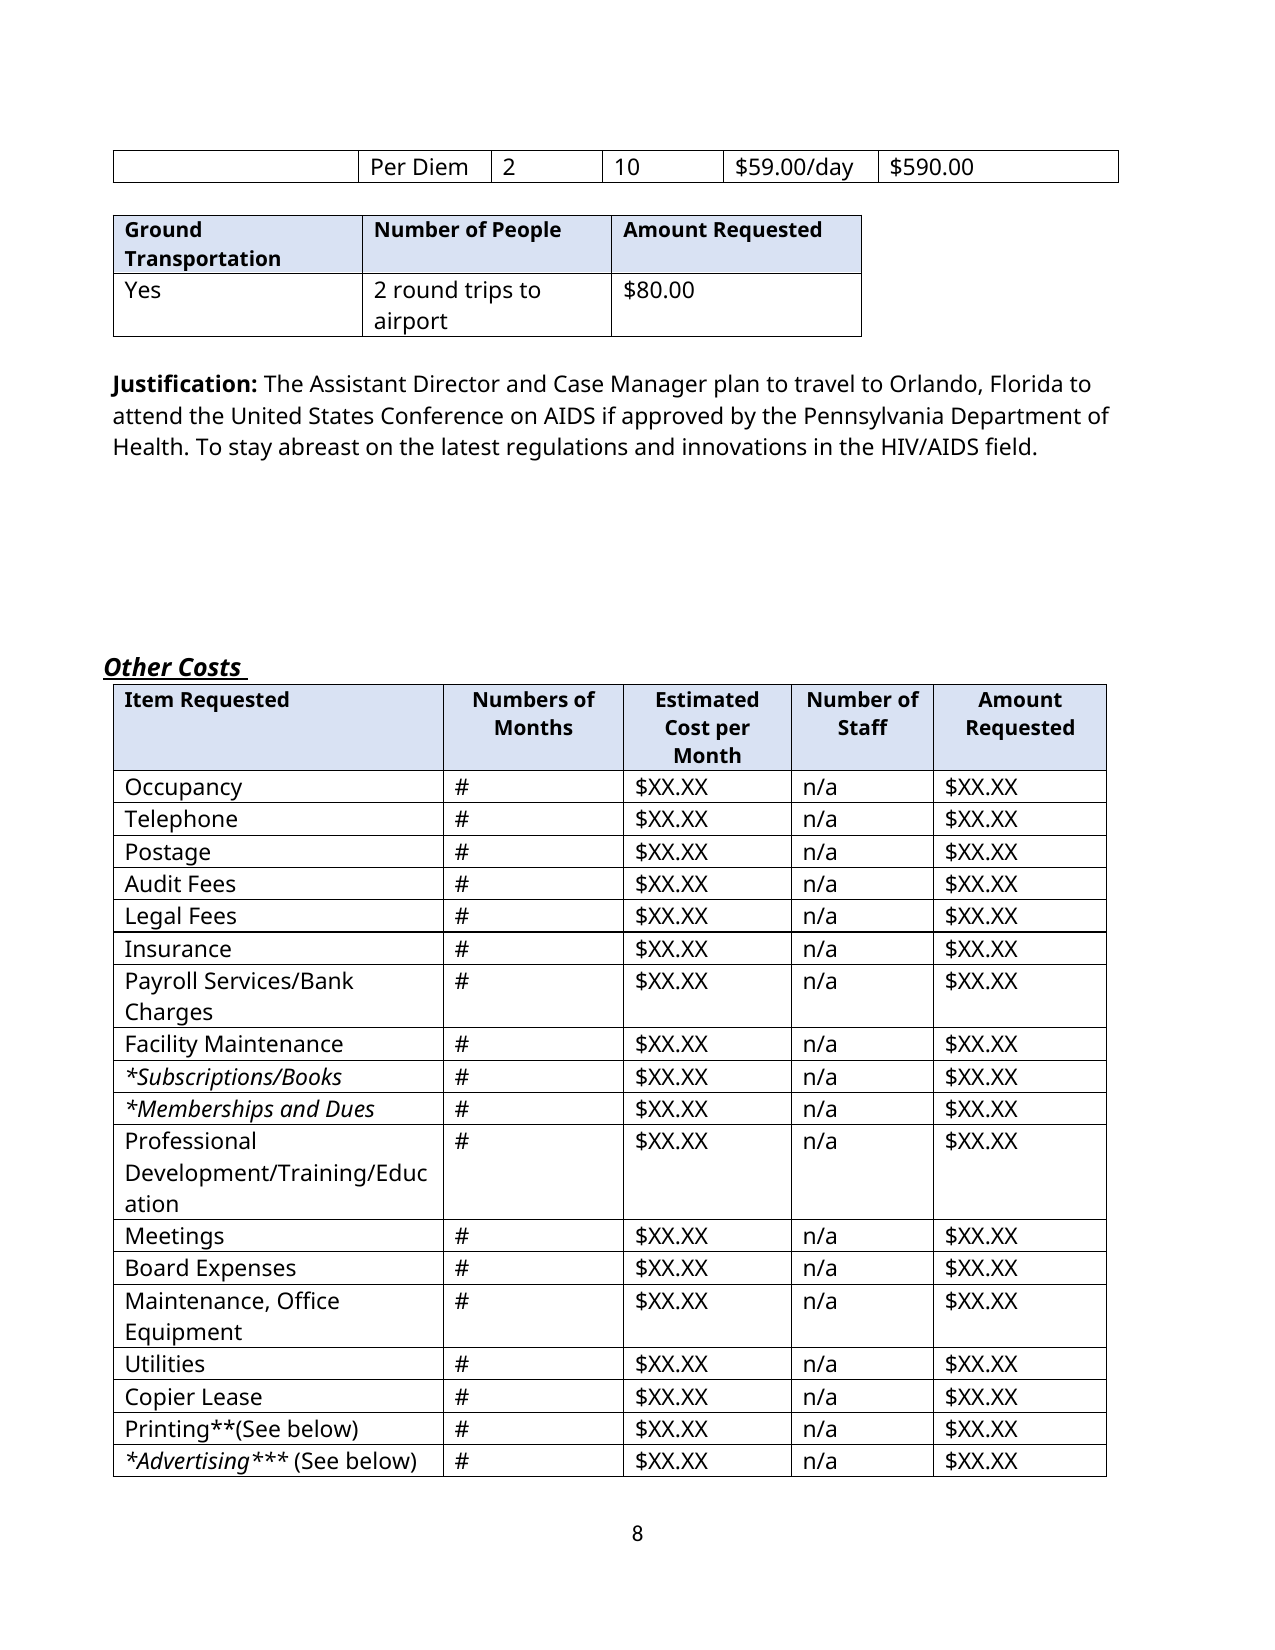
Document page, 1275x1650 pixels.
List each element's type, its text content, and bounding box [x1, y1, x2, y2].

table_cell $XX.XX [934, 868, 1106, 899]
table_header Number of People [363, 216, 611, 272]
table_cell 10 [603, 151, 723, 182]
table_cell Meetings [114, 1220, 443, 1251]
table_cell $XX.XX [934, 1348, 1106, 1379]
table_cell $XX.XX [624, 933, 791, 964]
table_cell n/a [792, 868, 933, 899]
table_cell $XX.XX [934, 965, 1106, 1027]
table_cell n/a [792, 933, 933, 964]
table_header Item Requested [114, 685, 443, 770]
table_cell Maintenance, Office Equipment [114, 1285, 443, 1347]
table_cell $80.00 [612, 274, 861, 336]
table_cell # [444, 1061, 623, 1092]
table_cell *Memberships and Dues [114, 1093, 443, 1124]
table_cell $XX.XX [934, 1252, 1106, 1283]
table_cell n/a [792, 1445, 933, 1476]
table_cell $XX.XX [934, 1285, 1106, 1347]
table_cell Legal Fees [114, 900, 443, 931]
table_cell Insurance [114, 933, 443, 964]
table_cell Copier Lease [114, 1380, 443, 1412]
text Justification: The Assistant Director and Case Manager plan to travel to Orlando, Florida to attend the United States Conference on AIDS if approved by the Pennsylvania Department of Health. To stay abreast on the latest regulations and innovations in the HIV/AIDS field. [112, 368, 1162, 462]
table_cell n/a [792, 1220, 933, 1251]
table_cell $XX.XX [934, 1445, 1106, 1476]
table_cell # [444, 1220, 623, 1251]
table_cell $XX.XX [624, 1125, 791, 1219]
table_cell n/a [792, 1348, 933, 1379]
table_cell Telephone [114, 803, 443, 834]
table_cell Utilities [114, 1348, 443, 1379]
table_cell n/a [792, 1285, 933, 1347]
table_cell Printing**(See below) [114, 1413, 443, 1444]
table_cell # [444, 1285, 623, 1347]
table_cell Postage [114, 836, 443, 867]
table_cell $XX.XX [624, 900, 791, 931]
table_cell $XX.XX [934, 900, 1106, 931]
table_cell $590.00 [879, 151, 1118, 182]
table_cell n/a [792, 771, 933, 802]
table_cell # [444, 1125, 623, 1219]
table_cell # [444, 900, 623, 931]
table_cell # [444, 836, 623, 867]
table_cell Board Expenses [114, 1252, 443, 1283]
table_cell $XX.XX [624, 868, 791, 899]
table_cell $XX.XX [624, 1445, 791, 1476]
table_cell Per Diem [359, 151, 491, 182]
table_cell n/a [792, 1413, 933, 1444]
table_cell # [444, 1413, 623, 1444]
table_cell 2 round trips to airport [363, 274, 611, 336]
table_cell $59.00/day [724, 151, 878, 182]
table_cell # [444, 803, 623, 834]
table_cell # [444, 771, 623, 802]
table_cell $XX.XX [934, 1093, 1106, 1124]
table_cell 2 [492, 151, 602, 182]
table_cell n/a [792, 900, 933, 931]
table_cell *Advertising*** (See below) [114, 1445, 443, 1476]
table_cell $XX.XX [624, 1220, 791, 1251]
table_cell $XX.XX [624, 1348, 791, 1379]
table_cell $XX.XX [934, 1413, 1106, 1444]
table_cell $XX.XX [624, 1061, 791, 1092]
table_cell $XX.XX [624, 1028, 791, 1059]
table_cell n/a [792, 1125, 933, 1219]
table_cell [114, 151, 358, 182]
table_header Ground Transportation [114, 216, 362, 272]
table_cell $XX.XX [934, 1125, 1106, 1219]
table_cell $XX.XX [624, 1252, 791, 1283]
table_cell $XX.XX [934, 771, 1106, 802]
table_header Numbers of Months [444, 685, 623, 770]
table_cell $XX.XX [934, 836, 1106, 867]
table_cell Yes [114, 274, 362, 336]
table_cell Payroll Services/Bank Charges [114, 965, 443, 1027]
table_cell n/a [792, 1061, 933, 1092]
table_cell $XX.XX [934, 933, 1106, 964]
table_cell $XX.XX [934, 803, 1106, 834]
table_cell n/a [792, 1380, 933, 1412]
table_cell $XX.XX [934, 1028, 1106, 1059]
table_cell n/a [792, 836, 933, 867]
table_cell $XX.XX [624, 803, 791, 834]
table_cell $XX.XX [624, 1285, 791, 1347]
table_cell $XX.XX [624, 965, 791, 1027]
table_cell n/a [792, 965, 933, 1027]
table_cell $XX.XX [624, 771, 791, 802]
table_cell $XX.XX [624, 1380, 791, 1412]
table_cell # [444, 868, 623, 899]
table_header Estimated Cost per Month [624, 685, 791, 770]
table_cell $XX.XX [934, 1061, 1106, 1092]
table_cell $XX.XX [624, 836, 791, 867]
text Other Costs [103, 649, 1162, 684]
table_cell # [444, 1445, 623, 1476]
table_cell Audit Fees [114, 868, 443, 899]
table_cell *Subscriptions/Books [114, 1061, 443, 1092]
table_cell Facility Maintenance [114, 1028, 443, 1059]
table_cell n/a [792, 1093, 933, 1124]
table_cell $XX.XX [624, 1093, 791, 1124]
table_cell # [444, 1348, 623, 1379]
table_cell # [444, 1252, 623, 1283]
table_cell $XX.XX [624, 1413, 791, 1444]
table_cell n/a [792, 1252, 933, 1283]
table_header Amount Requested [934, 685, 1106, 770]
table_cell # [444, 1028, 623, 1059]
table_cell Occupancy [114, 771, 443, 802]
table_cell # [444, 933, 623, 964]
table_cell # [444, 1093, 623, 1124]
table_header Amount Requested [612, 216, 861, 272]
table_cell $XX.XX [934, 1380, 1106, 1412]
table_cell Professional Development/Training/Education [114, 1125, 443, 1219]
table_header Number of Staff [792, 685, 933, 770]
table_cell # [444, 965, 623, 1027]
table_cell n/a [792, 1028, 933, 1059]
table_cell $XX.XX [934, 1220, 1106, 1251]
table_cell n/a [792, 803, 933, 834]
table_cell # [444, 1380, 623, 1412]
